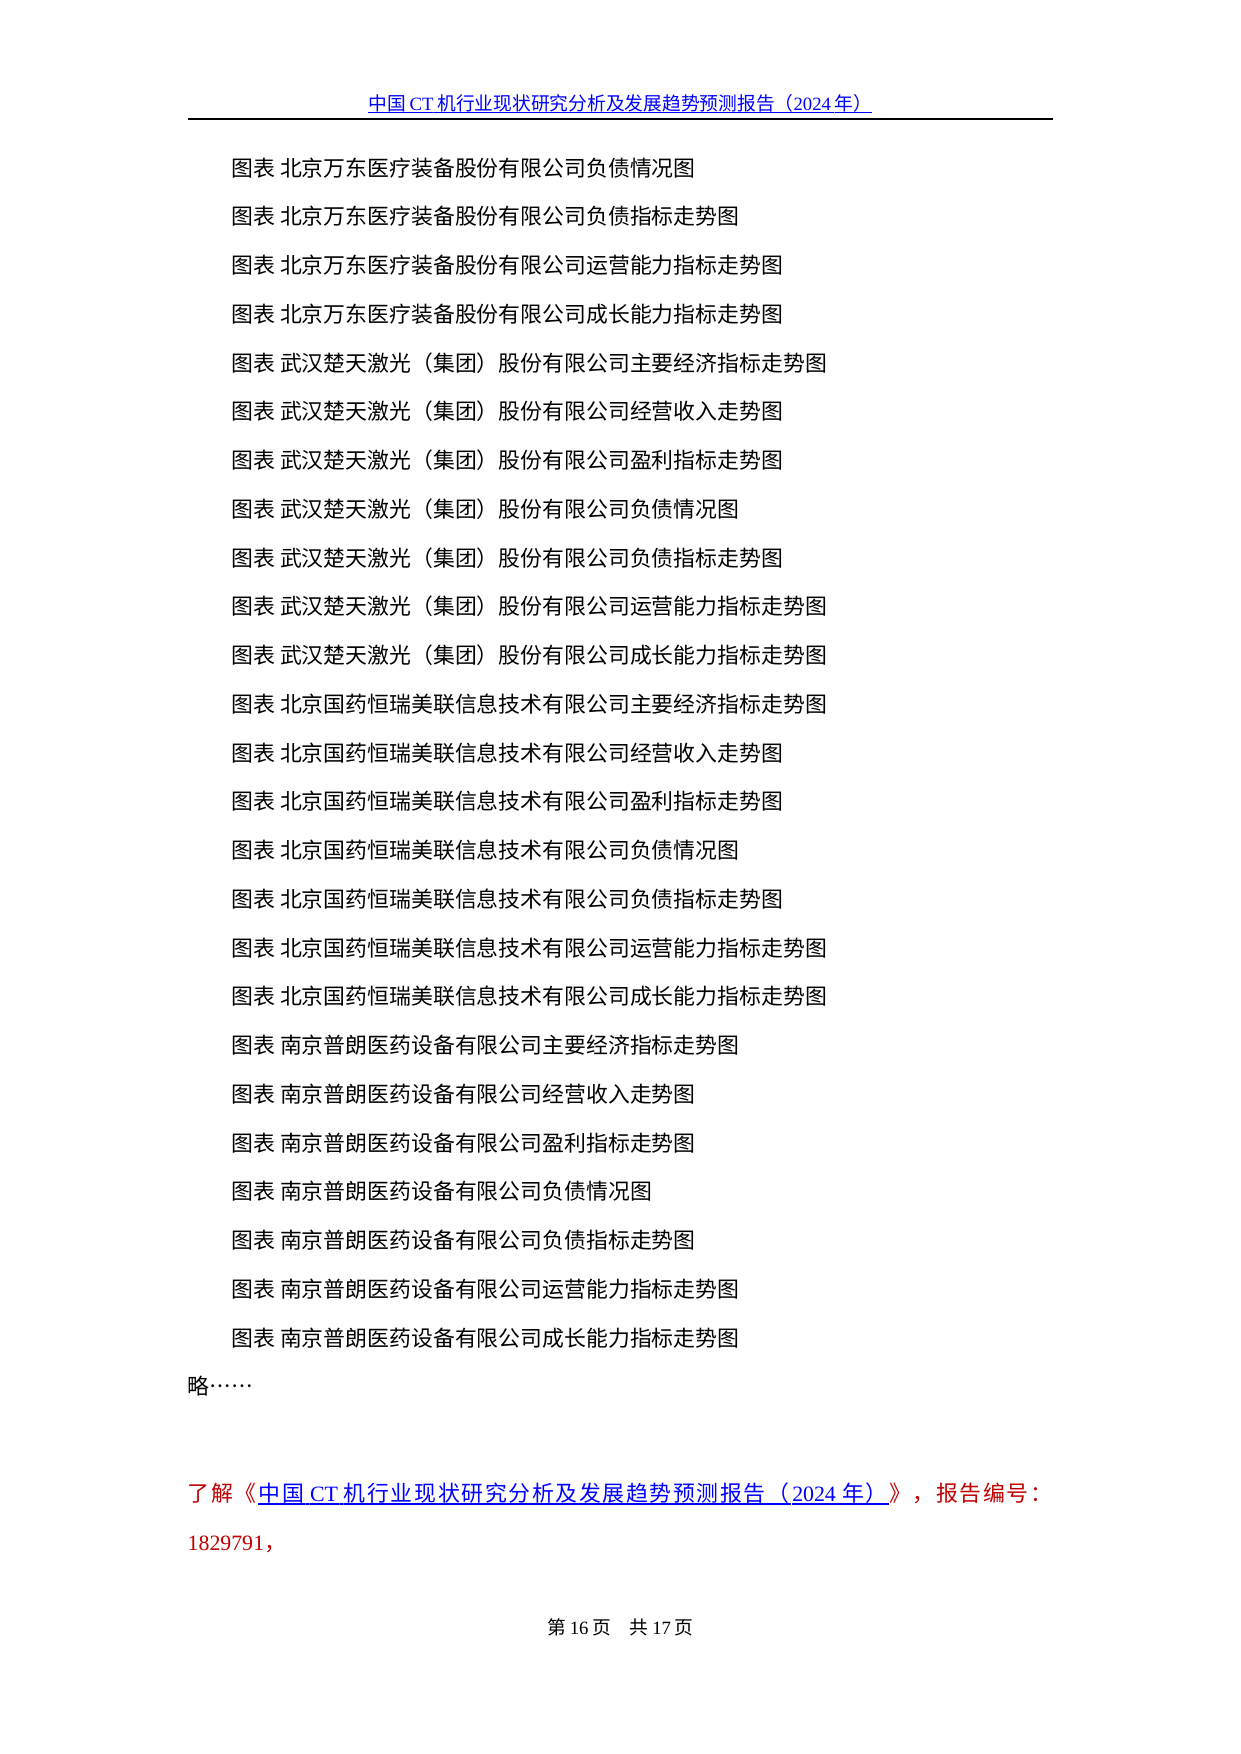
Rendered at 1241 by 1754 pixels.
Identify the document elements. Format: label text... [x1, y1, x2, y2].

text 了解《中国CT机行业现状研究分析及发展趋势预测报告（2024年）》，报告编号：1829791， [187, 1475, 1053, 1557]
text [187, 150, 1053, 1401]
